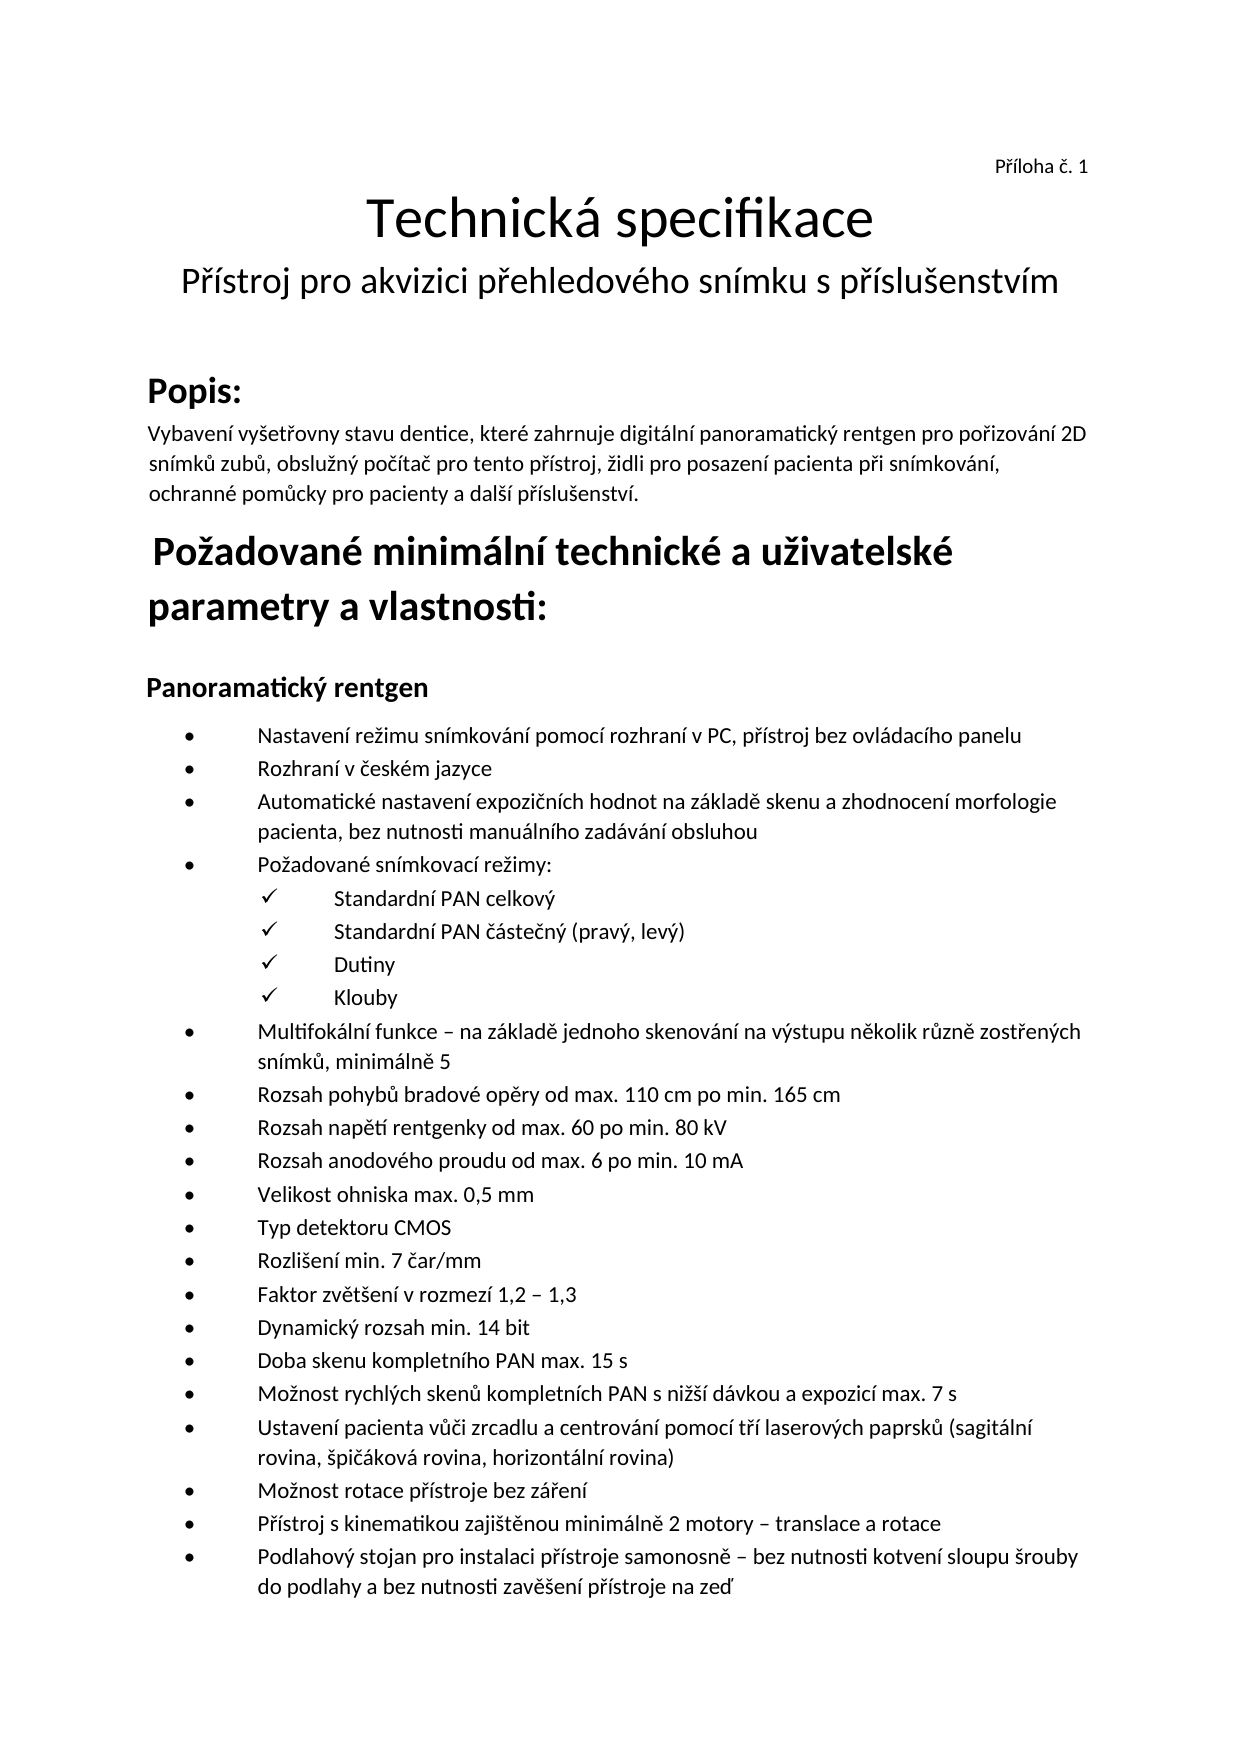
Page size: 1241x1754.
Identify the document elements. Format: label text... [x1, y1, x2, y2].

list Možnost rotace přístroje bez záření [183, 1476, 1088, 1504]
text Vybavení vyšetřovny stavu dentice, které zahrnuje digitální panoramatický rentgen pro pořizování 2D snímků zubů, obslužný počítač pro tento přístroj, židli pro posazení pacienta při snímkování, ochranné pomůcky pro pacienty a další příslušenství. [147, 419, 1088, 507]
text Požadované minimální technické a uživatelské parametry a vlastnosti: [147, 525, 1088, 631]
list Rozhraní v českém jazyce [183, 754, 1088, 782]
list Dutiny [260, 950, 1088, 978]
list Automatické nastavení expozičních hodnot na základě skenu a zhodnocení morfologie pacienta, bez nutnosti manuálního zadávání obsluhou [183, 787, 1088, 845]
subtitle Panoramatický rentgen [146, 669, 1088, 705]
list Standardní PAN celkový [260, 884, 1088, 912]
text Popis: [147, 367, 1088, 413]
list Rozlišení min. 7 čar/mm [183, 1247, 1088, 1275]
list Rozsah napětí rentgenky od max. 60 po min. 80 kV [183, 1113, 1088, 1141]
text Technická specifikace [153, 181, 1088, 252]
list Rozsah anodového proudu od max. 6 po min. 10 mA [183, 1147, 1088, 1174]
list Klouby [260, 983, 1088, 1012]
text Přístroj pro akvizici přehledového snímku s příslušenstvím [153, 257, 1088, 303]
list Multifokální funkce – na základě jednoho skenování na výstupu několik různě zostřených snímků, minimálně 5 [183, 1017, 1088, 1075]
list Požadované snímkovací režimy: [183, 850, 1088, 878]
list Přístroj s kinematikou zajištěnou minimálně 2 motory – translace a rotace [183, 1509, 1088, 1537]
text Příloha č. 1 [153, 153, 1088, 179]
list Standardní PAN částečný (pravý, levý) [260, 917, 1088, 945]
list Typ detektoru CMOS [183, 1213, 1088, 1241]
list Faktor zvětšení v rozmezí 1,2 – 1,3 [183, 1280, 1088, 1308]
list Rozsah pohybů bradové opěry od max. 110 cm po min. 165 cm [183, 1080, 1088, 1108]
list Ustavení pacienta vůči zrcadlu a centrování pomocí tří laserových paprsků (sagitální rovina, špičáková rovina, horizontální rovina) [183, 1413, 1088, 1471]
list Nastavení režimu snímkování pomocí rozhraní v PC, přístroj bez ovládacího panelu [183, 721, 1088, 749]
list Možnost rychlých skenů kompletních PAN s nižší dávkou a expozicí max. 7 s [183, 1379, 1088, 1408]
list Velikost ohniska max. 0,5 mm [183, 1180, 1088, 1208]
list Podlahový stojan pro instalaci přístroje samonosně – bez nutnosti kotvení sloupu šrouby do podlahy a bez nutnosti zavěšení přístroje na zeď [183, 1542, 1088, 1600]
list Doba skenu kompletního PAN max. 15 s [183, 1346, 1088, 1374]
list Dynamický rozsah min. 14 bit [183, 1313, 1088, 1341]
